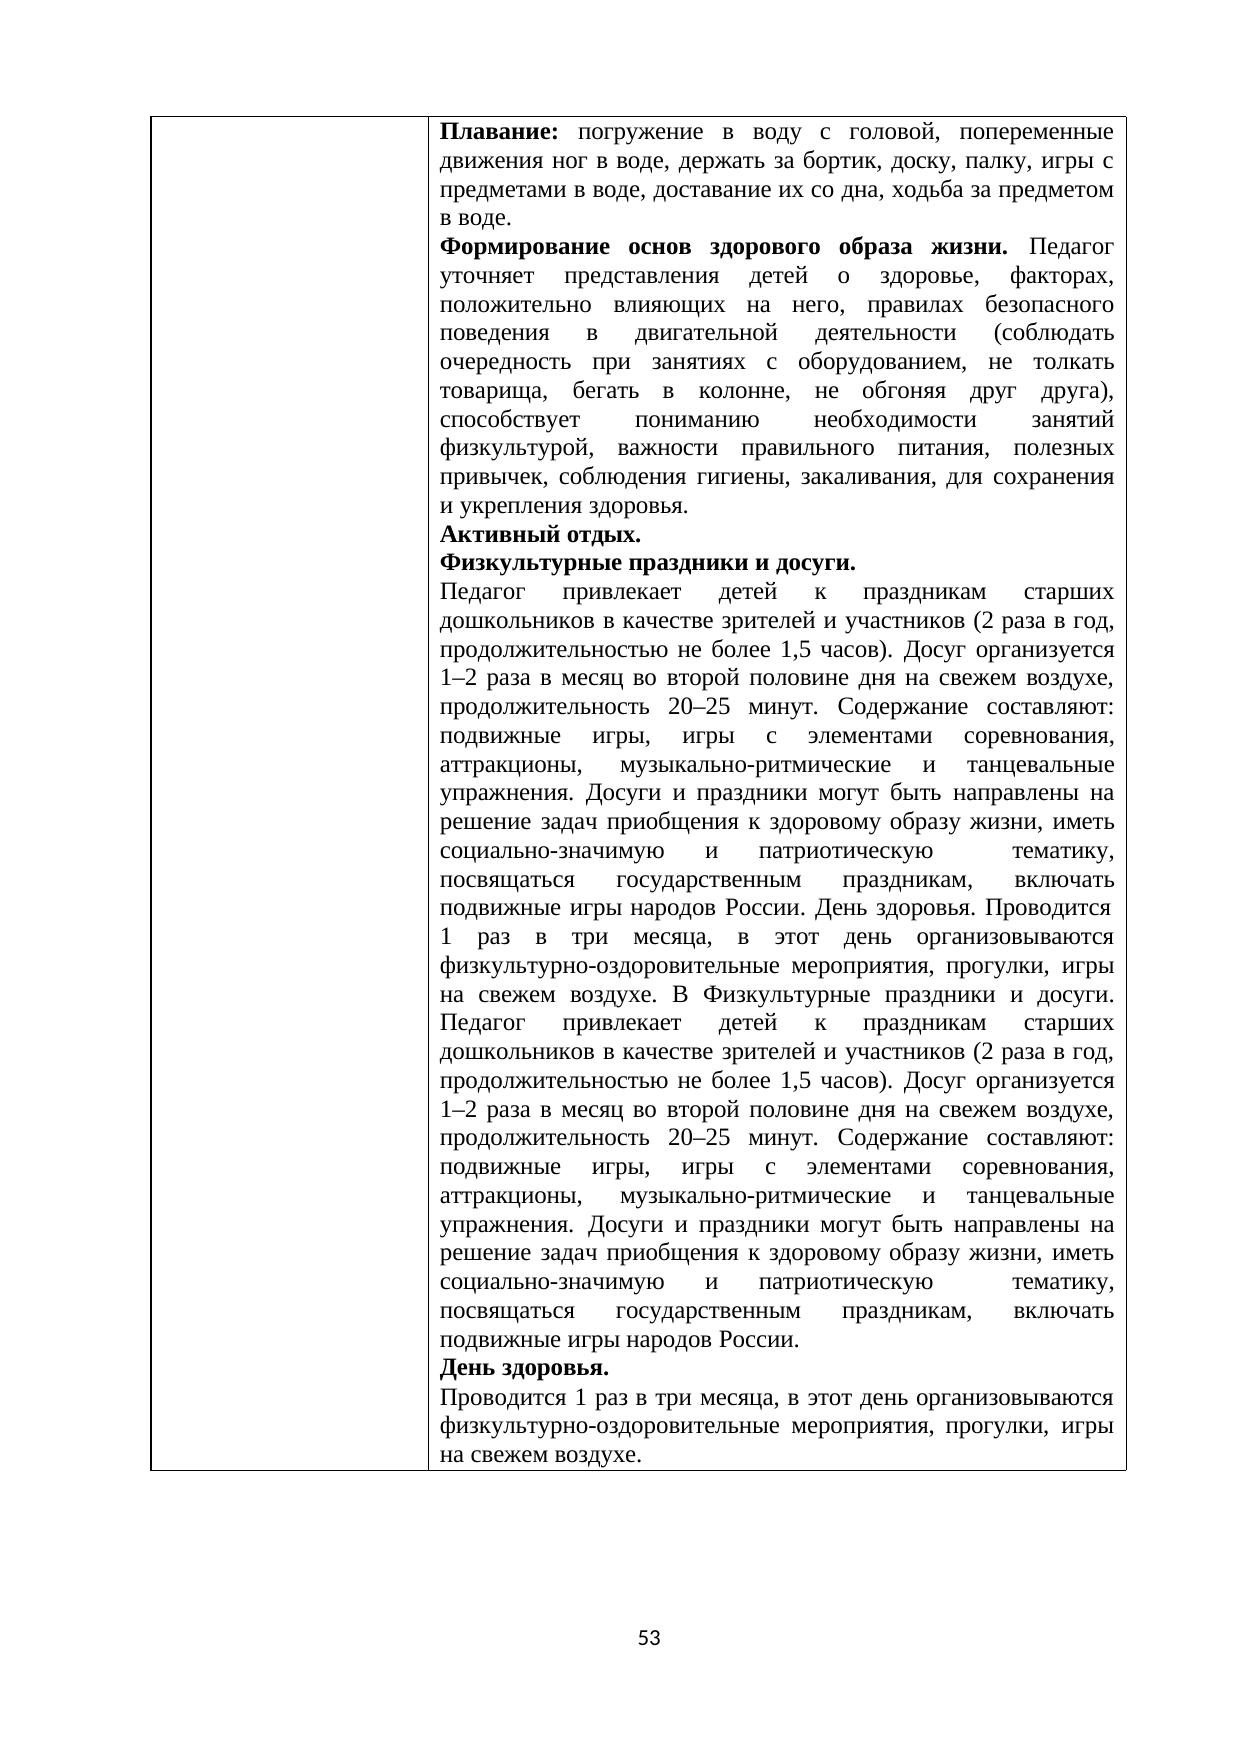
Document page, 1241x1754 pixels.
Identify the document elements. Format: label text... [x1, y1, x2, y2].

text День здоровья. [439, 1353, 1138, 1382]
text 1 раз в три месяца, в этот день организовываются физкультурно-оздоровительные мероприятия, прогулки, игры на свежем воздухе. В Физкультурные праздники и досуги. Педагог привлекает детей к праздникам старших дошкольников в качестве зрителей и участников (2 раза в год, продолжительностью не более 1,5 часов). Досуг организуется 1–2 раза в месяц во второй половине дня на свежем воздухе, продолжительность 20–25 минут. Содержание составляют: подвижные игры, игры с элементами соревнования, аттракционы, музыкально-ритмические и танцевальные упражнения. Досуги и праздники могут быть направлены на решение задач приобщения к здоровому образу жизни, иметь социально-значимую и патриотическую тематику, посвящаться государственным праздникам, включать подвижные игры народов России. [439, 921, 1114, 1352]
text Физкультурные праздники и досуги. [439, 548, 1138, 576]
text Педагог привлекает детей к праздникам старших дошкольников в качестве зрителей и участников (2 раза в год, продолжительностью не более 1,5 часов). Досуг организуется 1–2 раза в месяц во второй половине дня на свежем воздухе, продолжительность 20–25 минут. Содержание составляют: подвижные игры, игры с элементами соревнования, аттракционы, музыкально-ритмические и танцевальные упражнения. Досуги и праздники могут быть направлены на решение задач приобщения к здоровому образу жизни, иметь социально-значимую и патриотическую тематику, посвящаться государственным праздникам, включать подвижные игры народов России. День здоровья. Проводится [439, 576, 1115, 921]
text Активный отдых. [439, 519, 1138, 548]
text Формирование основ здорового образа жизни. Педагог уточняет представления детей о здоровье, факторах, положительно влияющих на него, правилах безопасного поведения в двигательной деятельности (соблюдать очередность при занятиях с оборудованием, не толкать товарища, бегать в колонне, не обгоняя друг друга), способствует пониманию необходимости занятий физкультурой, важности правильного питания, полезных привычек, соблюдения гигиены, закаливания, для сохранения и укрепления здоровья. [439, 231, 1114, 519]
text Проводится 1 раз в три месяца, в этот день организовываются физкультурно-оздоровительные мероприятия, прогулки, игры на свежем воздухе. [439, 1382, 1114, 1468]
text Плавание: погружение в воду с головой, попеременные движения ног в воде, держать за бортик, доску, палку, игры с предметами в воде, доставание их со дна, ходьба за предметом в воде. [439, 116, 1114, 231]
